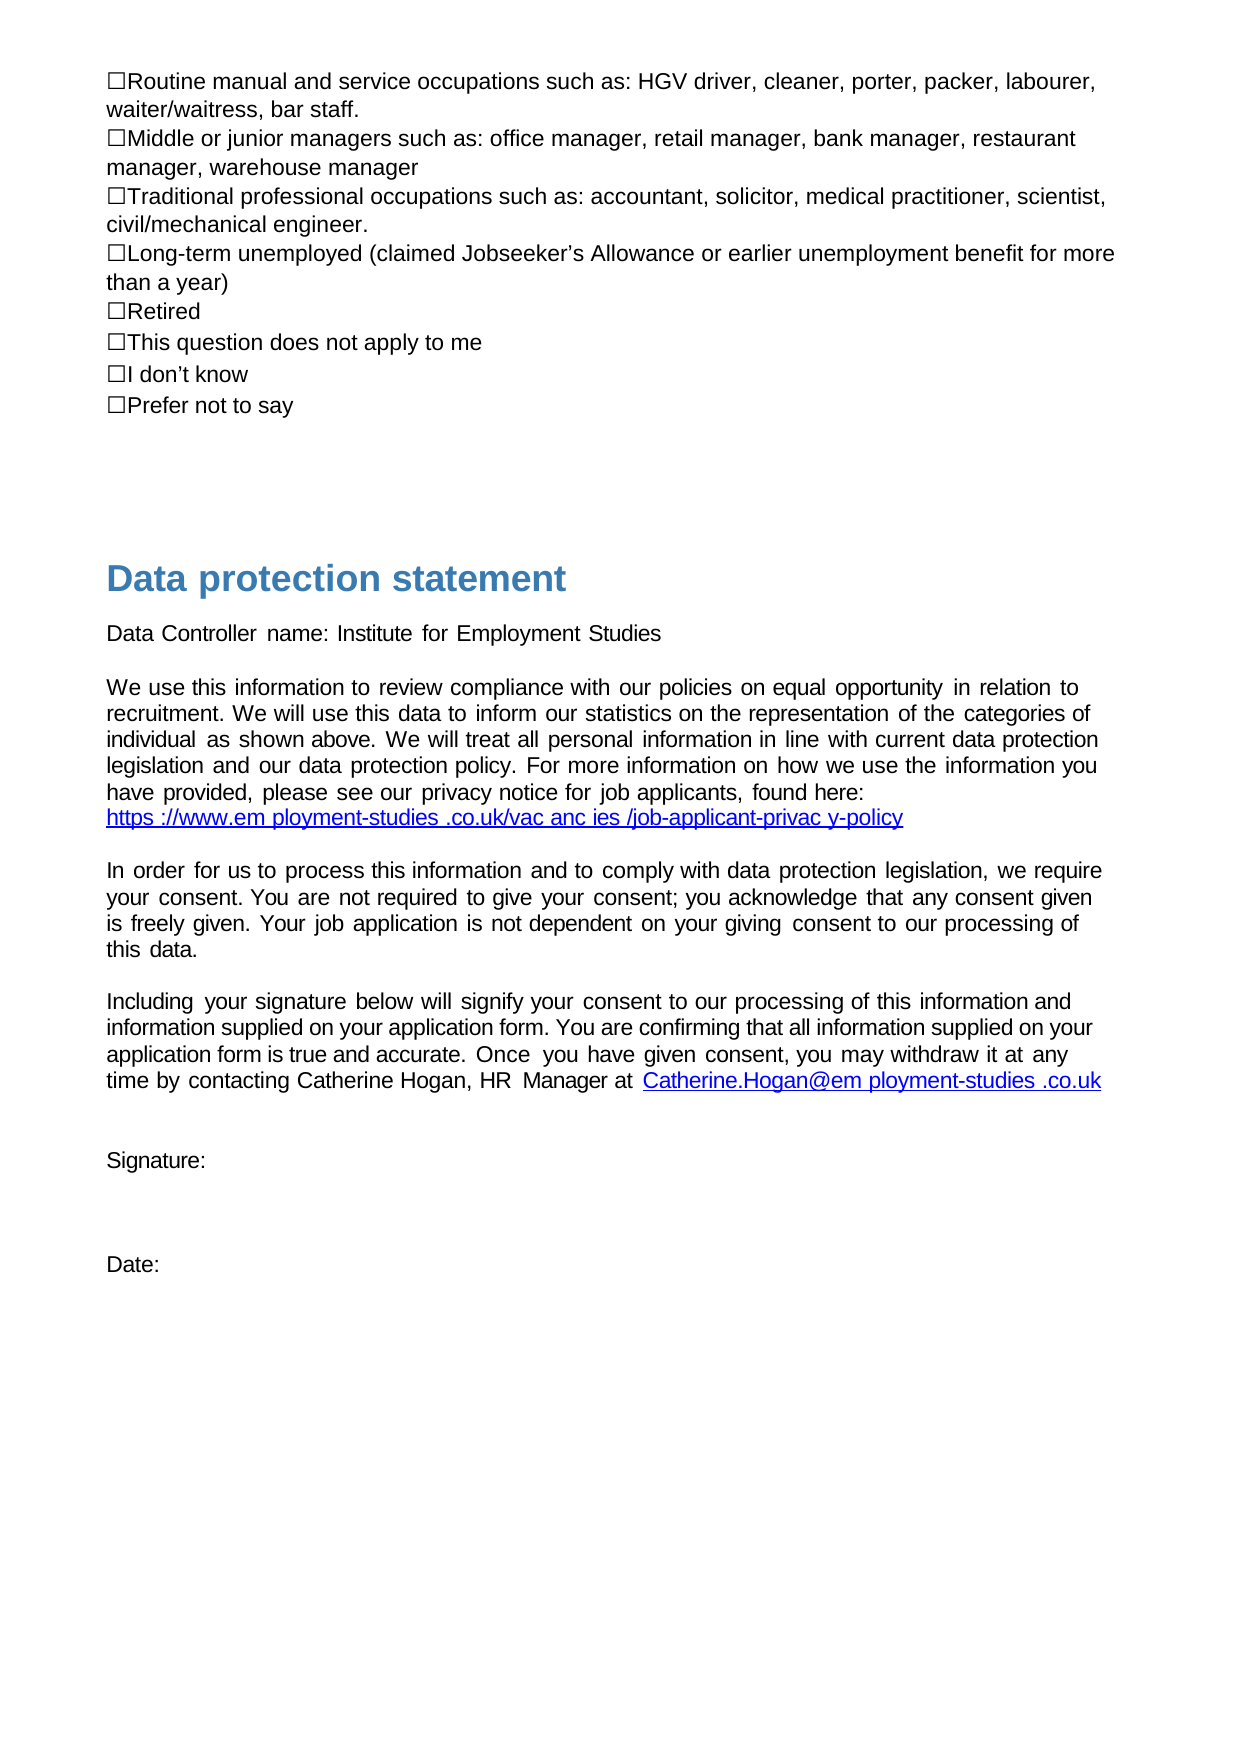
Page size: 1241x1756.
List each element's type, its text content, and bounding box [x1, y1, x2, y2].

text Including your signature below will signify your consent to our processing of this information and information supplied on your application form. You are confirming that all information supplied on your application form is true and accurate. Once you have given consent, you may withdraw it at any time by contacting Catherine Hogan, HR Manager at Catherine.Hogan@em ployment-studies .co.uk [106, 988, 1110, 1093]
text In order for us to process this information and to comply with data protection legislation, we require your consent. You are not required to give your consent; you acknowledge that any consent given is freely given. Your job application is not dependent on your giving consent to our processing of this data. [106, 857, 1110, 962]
text ☐Long-term unemployed (claimed Jobseeker’s Allowance or earlier unemployment benefit for more than a year) [106, 237, 1130, 295]
text Data Controller name: Institute for Employment Studies [106, 620, 1130, 647]
text Signature: [106, 1147, 1130, 1173]
text Date: [106, 1251, 1130, 1280]
text ☐This question does not apply to me [106, 326, 1130, 357]
text ☐Traditional professional occupations such as: accountant, solicitor, medical practitioner, scientist, civil/mechanical engineer. [106, 180, 1130, 237]
text ☐Middle or junior managers such as: office manager, retail manager, bank manager, restaurant manager, warehouse manager [106, 122, 1130, 180]
text ☐Prefer not to say [106, 389, 1130, 420]
text ☐Retired [106, 295, 1130, 326]
text ☐Routine manual and service occupations such as: HGV driver, cleaner, porter, packer, labourer, waiter/waitress, bar staff. [106, 64, 1130, 122]
text Data protection statement [106, 557, 1130, 600]
text ☐I don’t know [106, 357, 1130, 389]
text We use this information to review compliance with our policies on equal opportunity in relation to recruitment. We will use this data to inform our statistics on the representation of the categories of individual as shown above. We will treat all personal information in line with current data protection legislation and our data protection policy. For more information on how we use the information you have provided, please see our privacy notice for job applicants, found here: [106, 673, 1110, 805]
text https ://www.em ployment-studies .co.uk/vac anc ies /job-applicant-privac y-policy [106, 805, 1130, 830]
